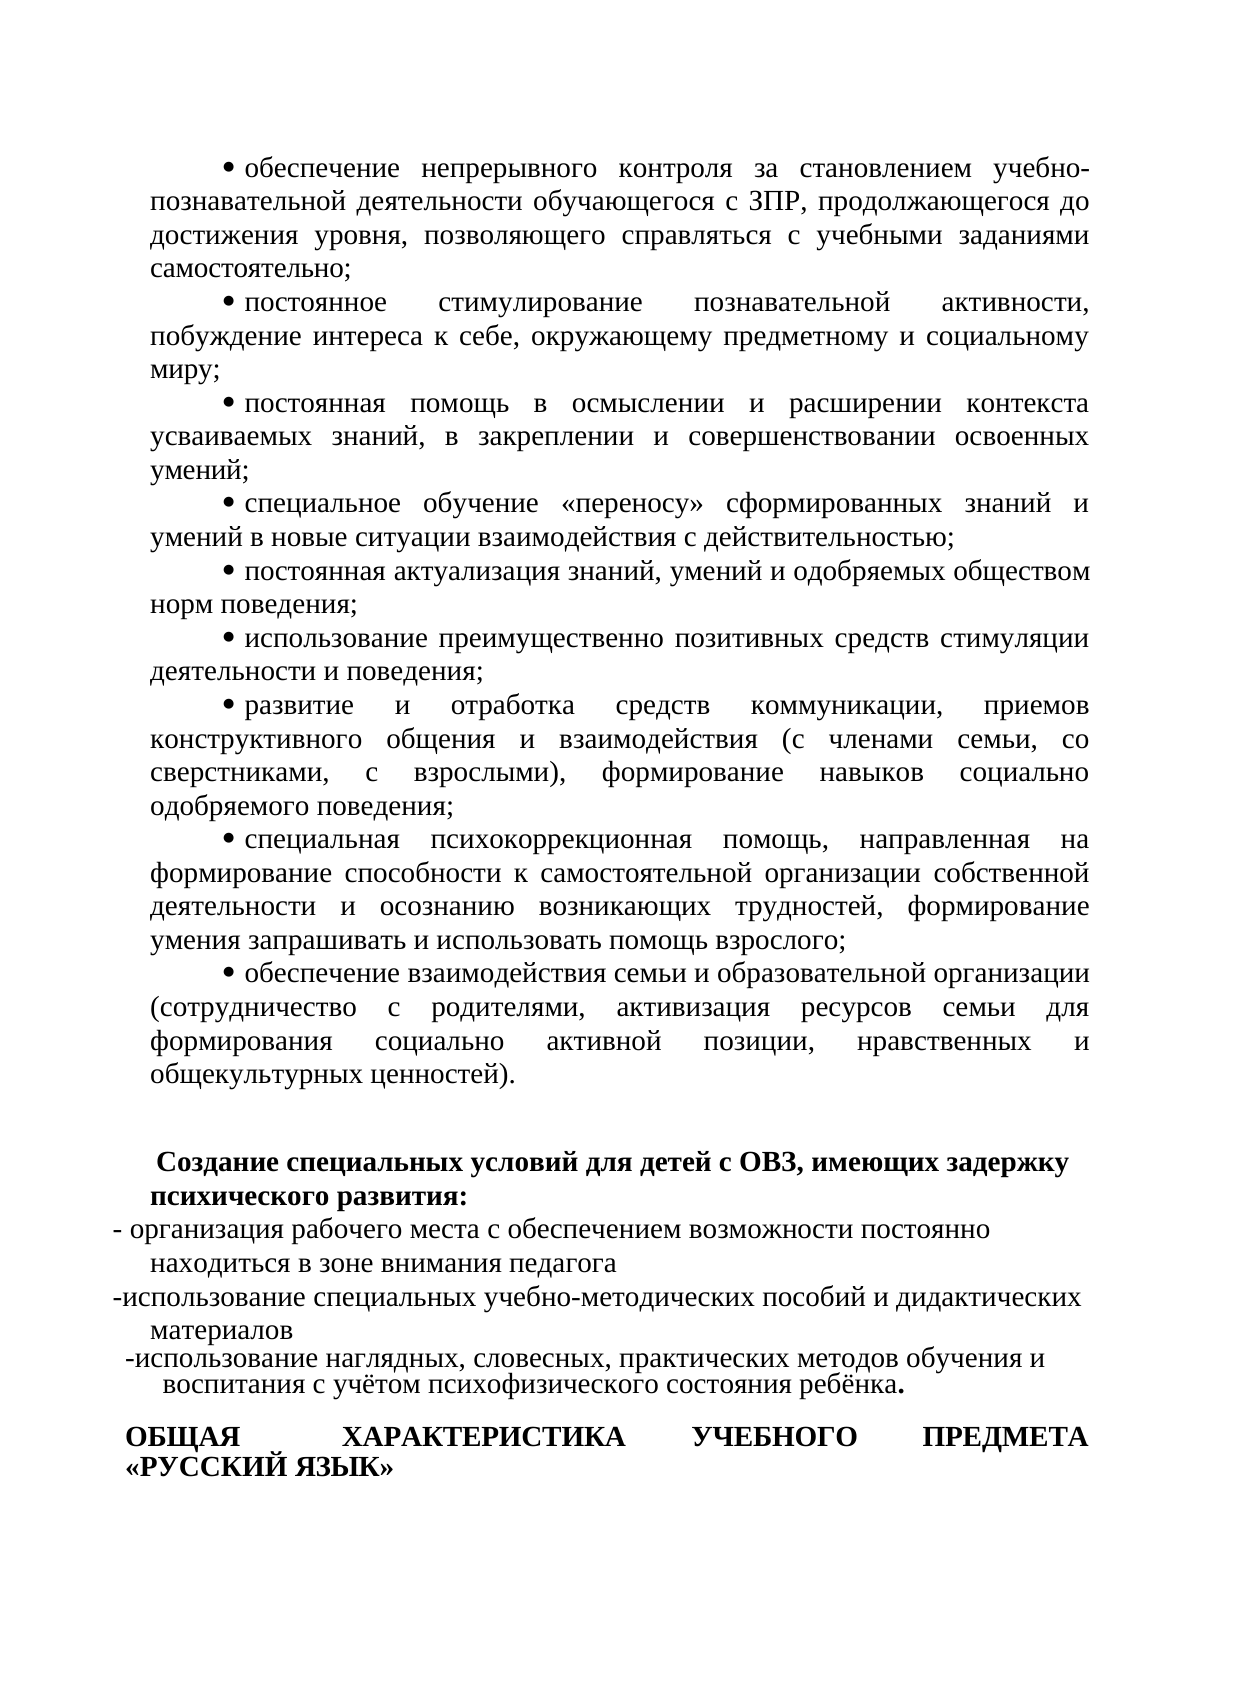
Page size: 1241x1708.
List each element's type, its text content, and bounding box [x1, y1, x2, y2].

list использование преимущественно позитивных средств стимуляции деятельности и поведения; [150, 620, 1090, 687]
list развитие и отработка средств коммуникации, приемов конструктивного общения и взаимодействия (с членами семьи, со сверстниками, с взрослыми), формирование навыков социально одобряемого поведения; [150, 687, 1090, 821]
list обеспечение непрерывного контроля за становлением учебно- познавательной деятельности обучающегося с ЗПР, продолжающегося до достижения уровня, позволяющего справляться с учебными заданиями самостоятельно; [150, 150, 1091, 284]
text ОБЩАЯ ХАРАКТЕРИСТИКА УЧЕБНОГО ПРЕДМЕТА [125, 1422, 1093, 1452]
list постоянная помощь в осмыслении и расширении контекста усваиваемых знаний, в закреплении и совершенствовании освоенных умений; [150, 385, 1090, 486]
list постоянное стимулирование познавательной активности, побуждение интереса к себе, окружающему предметному и социальному миру; [150, 284, 1090, 385]
text -использование наглядных, словесных, практических методов обучения и воспитания с учётом психофизического состояния ребёнка. [125, 1346, 1093, 1400]
subtitle Создание специальных условий для детей с ОВЗ, имеющих задержку психического развития: [150, 1144, 1093, 1212]
list обеспечение взаимодействия семьи и образовательной организации (сотрудничество с родителями, активизация ресурсов семьи для формирования социально активной позиции, нравственных и общекультурных ценностей). [150, 956, 1090, 1090]
list постоянная актуализация знаний, умений и одобряемых обществом норм поведения; [150, 553, 1091, 620]
list специальная психокоррекционная помощь, направленная на формирование способности к самостоятельной организации собственной деятельности и осознанию возникающих трудностей, формирование умения запрашивать и использовать помощь взрослого; [150, 821, 1090, 956]
list специальное обучение «переносу» сформированных знаний и умений в новые ситуации взаимодействия с действительностью; [150, 486, 1090, 553]
text -использование специальных учебно-методических пособий и дидактических материалов [112, 1279, 1093, 1346]
text «РУССКИЙ ЯЗЫК» [125, 1452, 1093, 1483]
text - организация рабочего места с обеспечением возможности постоянно находиться в зоне внимания педагога [112, 1212, 1093, 1279]
